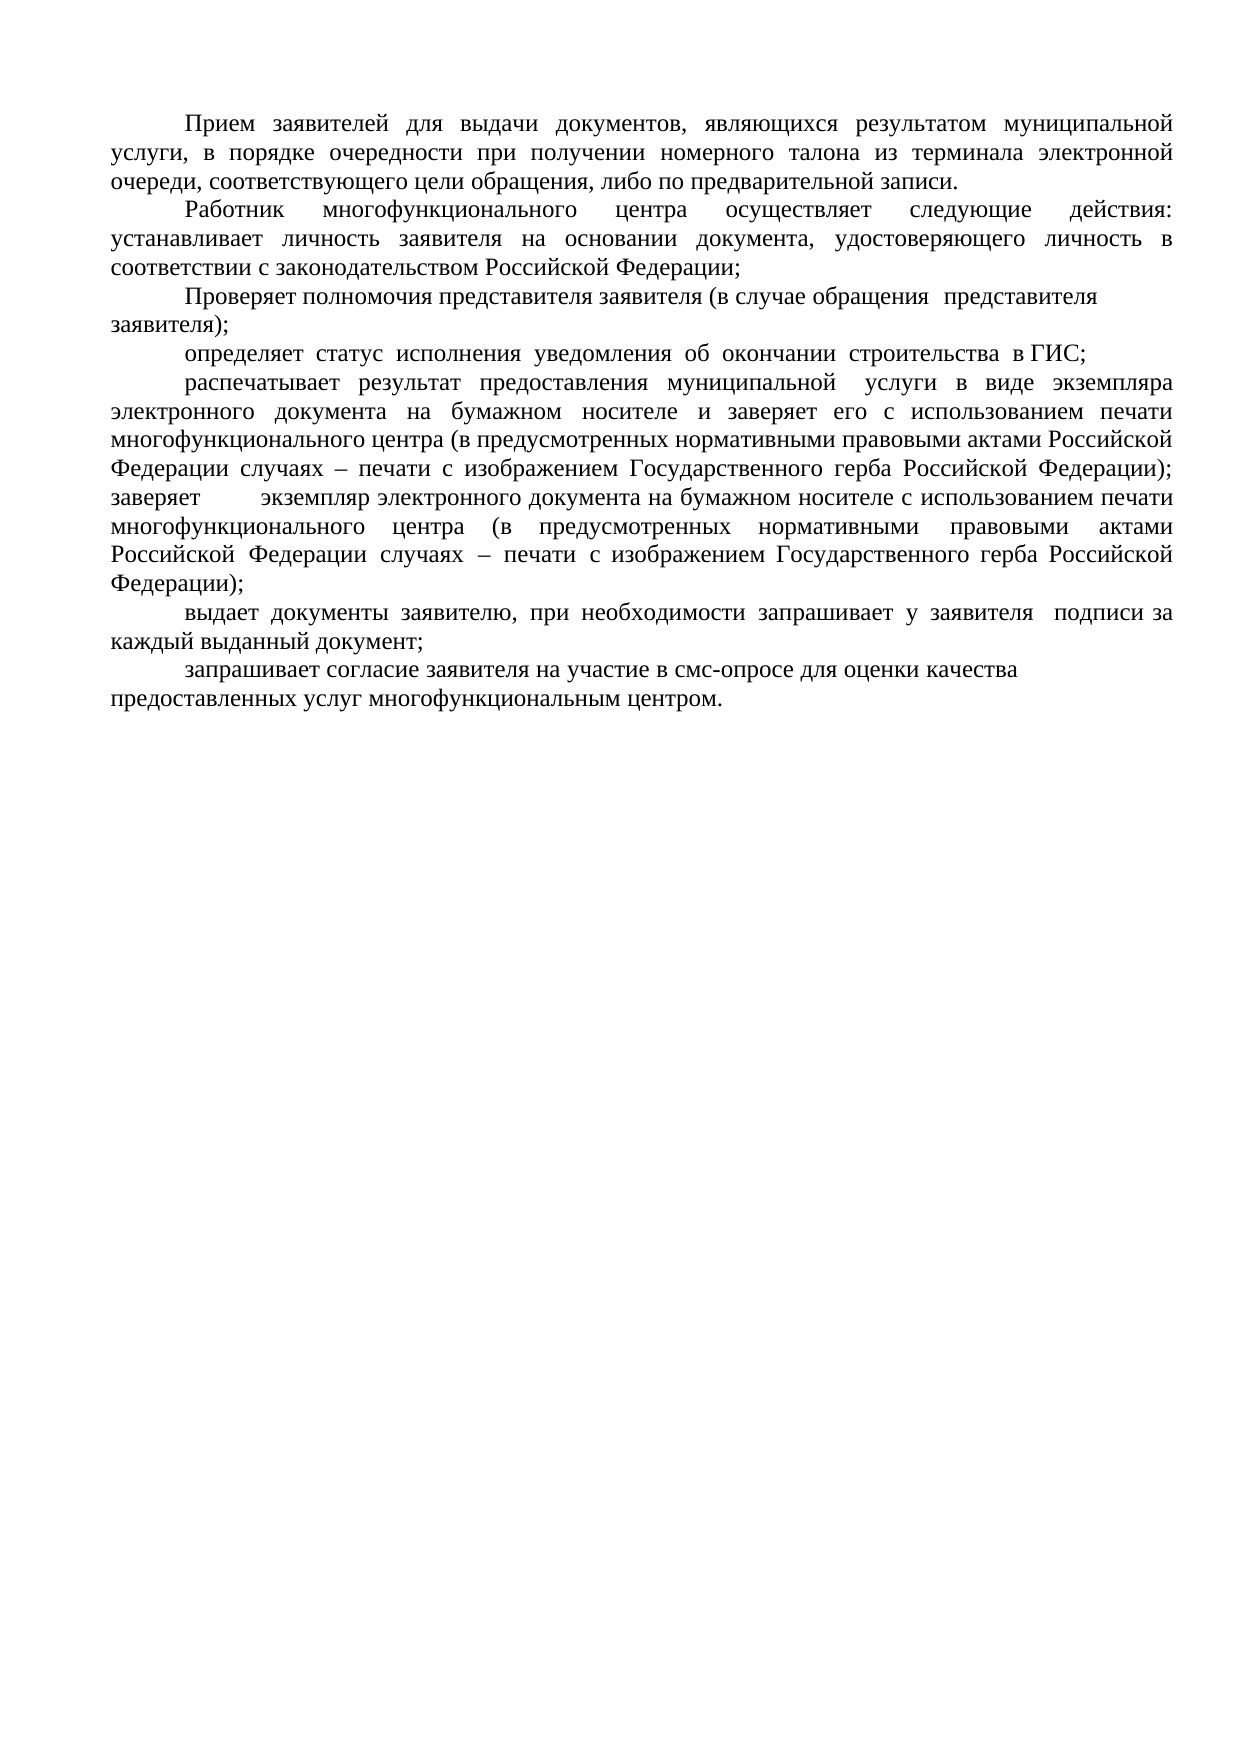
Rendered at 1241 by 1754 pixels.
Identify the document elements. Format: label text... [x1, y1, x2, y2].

text запрашивает согласие заявителя на участие в смс-опросе для оценки качества предоставленных услуг многофункциональным центром. [110, 654, 1173, 712]
text Проверяет полномочия представителя заявителя (в случае обращения представителя заявителя); [110, 281, 1173, 338]
text выдает документы заявителю, при необходимости запрашивает у заявителя подписи за каждый выданный документ; [110, 597, 1173, 654]
text Прием заявителей для выдачи документов, являющихся результатом муниципальной услуги, в порядке очередности при получении номерного талона из терминала электронной очереди, соответствующего цели обращения, либо по предварительной записи. [110, 108, 1173, 194]
text Работник многофункционального центра осуществляет следующие действия: устанавливает личность заявителя на основании документа, удостоверяющего личность в соответствии с законодательством Российской Федерации; [110, 194, 1173, 281]
text распечатывает результат предоставления муниципальной услуги в виде экземпляра электронного документа на бумажном носителе и заверяет его с использованием печати многофункционального центра (в предусмотренных нормативными правовыми актами Российской Федерации случаях – печати с изображением Государственного герба Российской Федерации); заверяет экземпляр электронного документа на бумажном носителе с использованием печати многофункционального центра (в предусмотренных нормативными правовыми актами Российской Федерации случаях – печати с изображением Государственного герба Российской Федерации); [110, 367, 1173, 597]
text определяет статус исполнения уведомления об окончании строительства в ГИС; [110, 338, 1173, 367]
